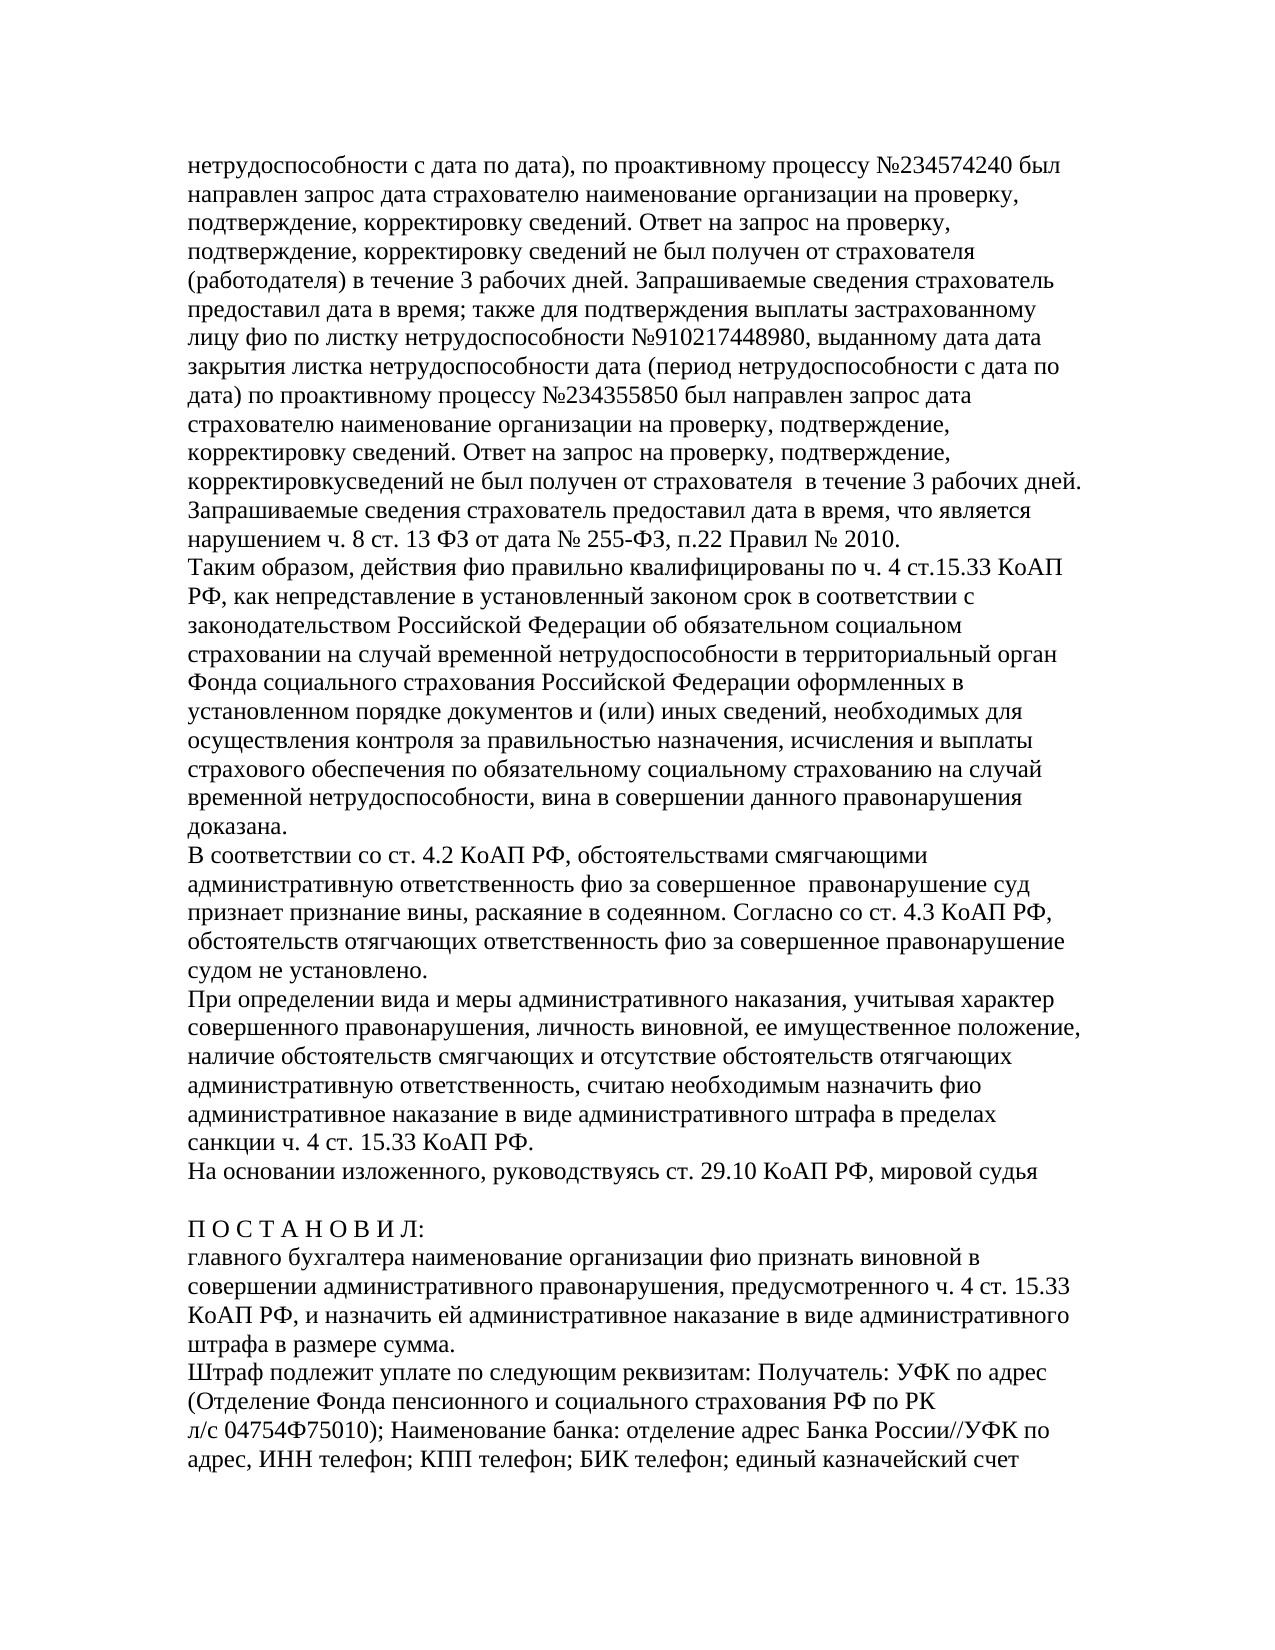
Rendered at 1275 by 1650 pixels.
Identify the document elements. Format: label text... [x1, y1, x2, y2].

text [187, 1415, 1087, 1472]
text В соответствии со ст. 4.2 КоАП РФ, обстоятельствами смягчающими административную ответственность фио за совершенное правонарушение суд признает признание вины, раскаяние в содеянном. Согласно со ст. 4.3 КоАП РФ, обстоятельств отягчающих ответственность фио за совершенное правонарушение судом не установлено. [187, 840, 1087, 984]
text Таким образом, действия фио правильно квалифицированы по ч. 4 ст.15.33 КоАП РФ, как непредставление в установленный законом срок в соответствии с законодательством Российской Федерации об обязательном социальном страховании на случай временной нетрудоспособности в территориальный орган Фонда социального страхования Российской Федерации оформленных в установленном порядке документов и (или) иных сведений, необходимых для осуществления контроля за правильностью назначения, исчисления и выплаты страхового обеспечения по обязательному социальному страхованию на случай временной нетрудоспособности, вина в совершении данного правонарушения доказана. [187, 552, 1087, 840]
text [187, 150, 1087, 552]
text Штраф подлежит уплате по следующим реквизитам: Получатель: УФК по адрес (Отделение Фонда пенсионного и социального страхования РФ по РК [187, 1357, 1087, 1415]
text П О С Т А Н О В И Л: [187, 1214, 1087, 1242]
text При определении вида и меры административного наказания, учитывая характер совершенного правонарушения, личность виновной, ее имущественное положение, наличие обстоятельств смягчающих и отсутствие обстоятельств отягчающих административную ответственность, считаю необходимым назначить фио административное наказание в виде административного штрафа в пределах санкции ч. 4 ст. 15.33 КоАП РФ. [187, 984, 1087, 1156]
text главного бухгалтера наименование организации фио признать виновной в совершении административного правонарушения, предусмотренного ч. 4 ст. 15.33 КоАП РФ, и назначить ей административное наказание в виде административного штрафа в размере сумма. [187, 1242, 1087, 1357]
text На основании изложенного, руководствуясь ст. 29.10 КоАП РФ, мировой судья [187, 1156, 1087, 1185]
